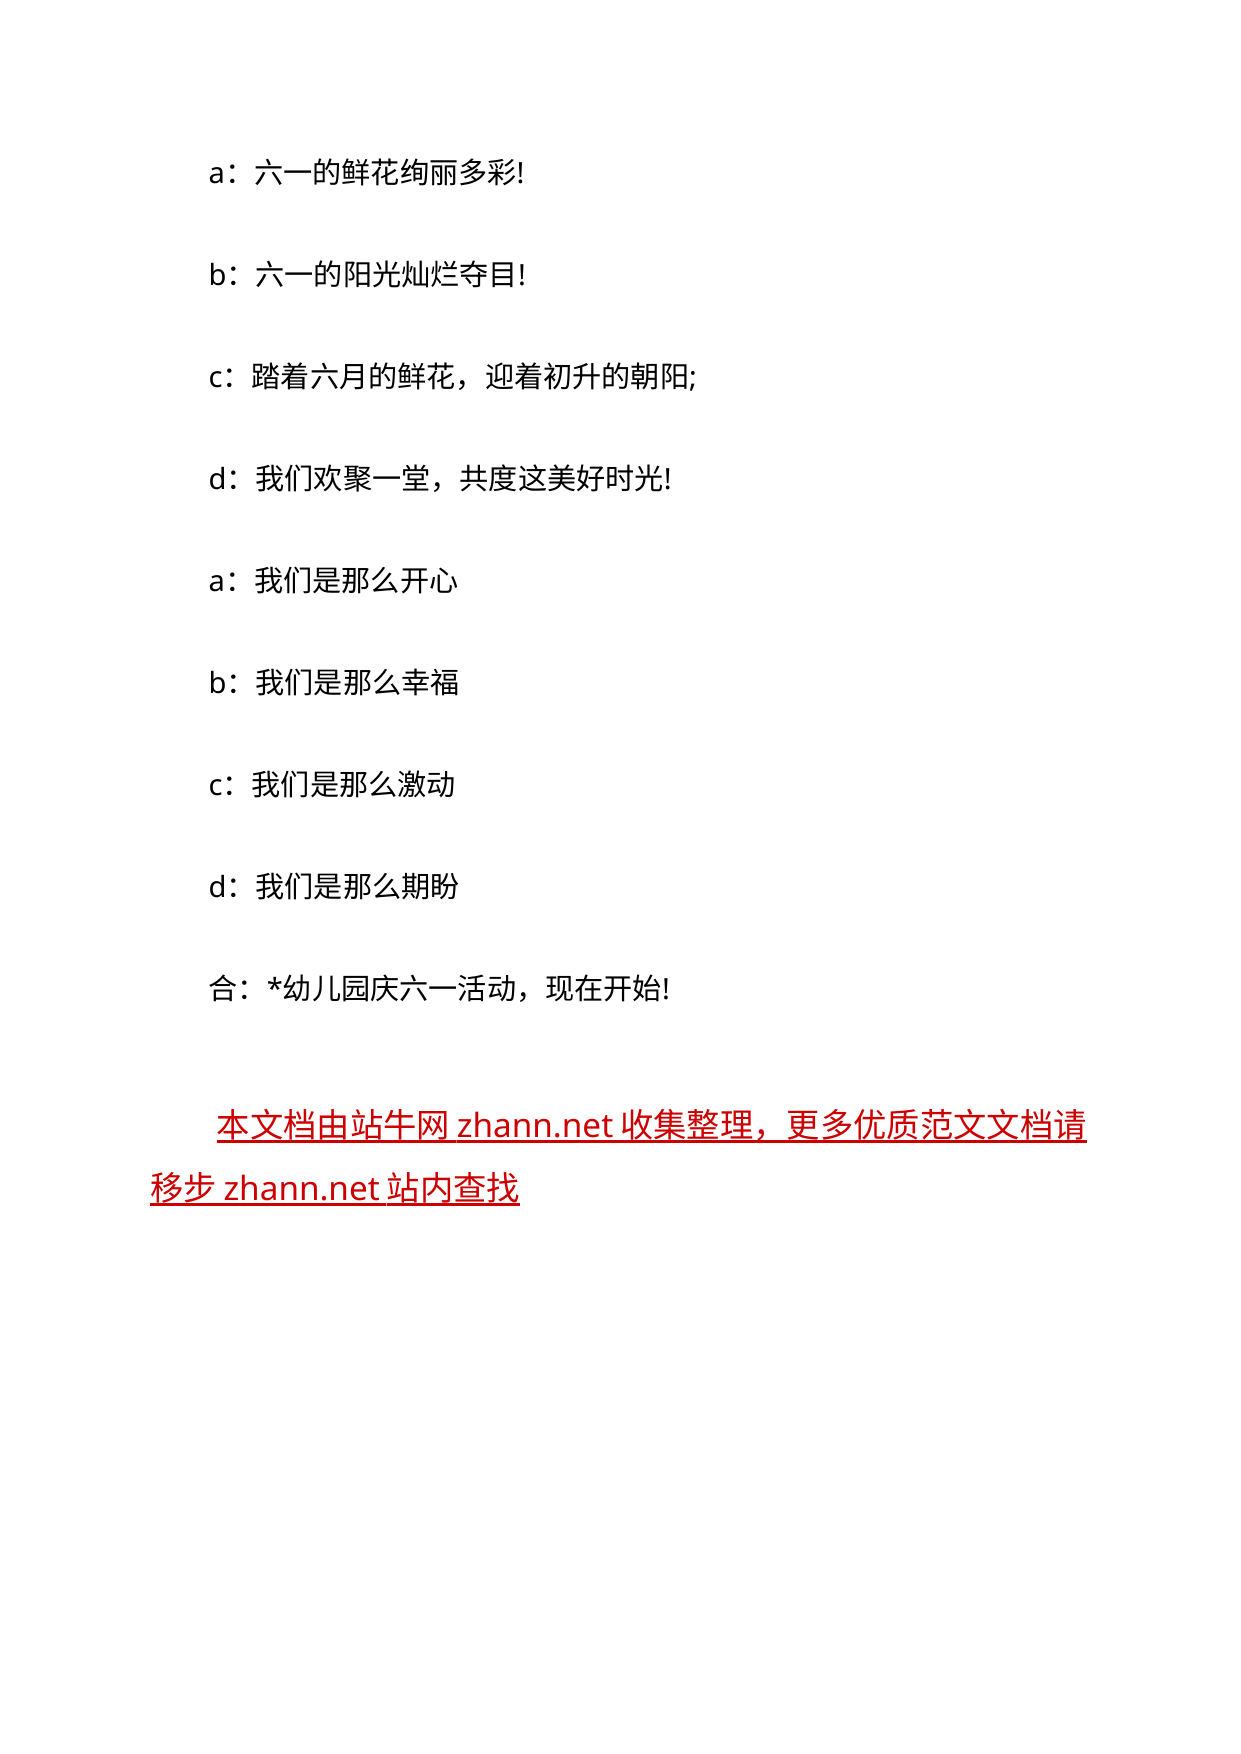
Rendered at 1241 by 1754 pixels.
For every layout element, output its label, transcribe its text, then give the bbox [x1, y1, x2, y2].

text d：我们是那么期盼 [150, 864, 1090, 906]
text a：六一的鲜花绚丽多彩! [150, 150, 1090, 192]
text b：我们是那么幸福 [150, 660, 1090, 702]
text a：我们是那么开心 [150, 558, 1090, 600]
text c：我们是那么激动 [150, 762, 1090, 804]
text 合：*幼儿园庆六一活动，现在开始! [150, 966, 1090, 1008]
text 本文档由站牛网zhann.net收集整理，更多优质范文文档请移步zhann.net站内查找 [150, 1099, 1090, 1210]
text c：踏着六月的鲜花，迎着初升的朝阳; [150, 354, 1090, 396]
text d：我们欢聚一堂，共度这美好时光! [150, 456, 1090, 498]
text b：六一的阳光灿烂夺目! [150, 252, 1090, 294]
